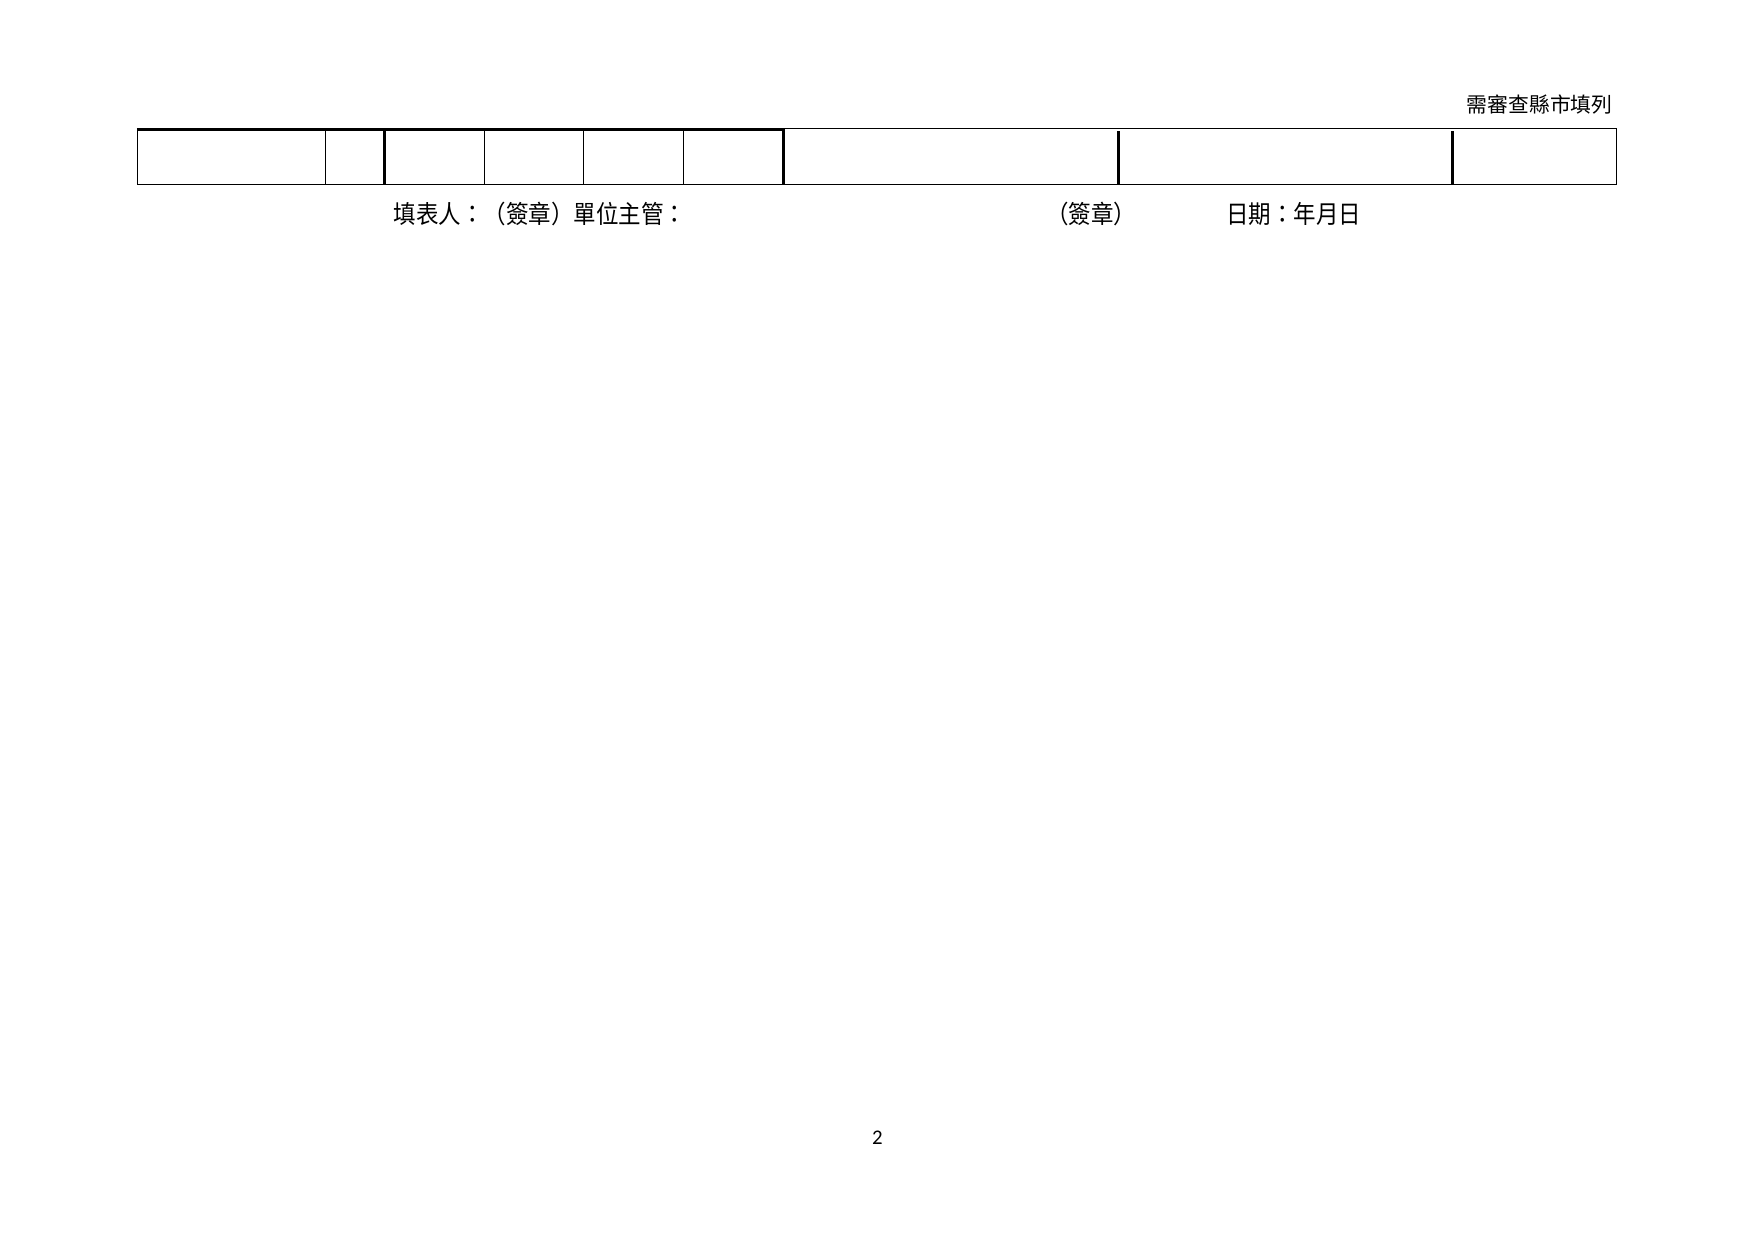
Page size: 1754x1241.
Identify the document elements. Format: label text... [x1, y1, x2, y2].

table_cell [1118, 129, 1452, 184]
text 填表人：（簽章）單位主管： （簽章） 日期：年月日 [142, 185, 1612, 240]
table_cell [785, 129, 1118, 184]
table_cell [684, 131, 782, 184]
table_cell [584, 131, 683, 184]
table_cell [485, 131, 583, 184]
table_cell [326, 131, 383, 184]
table_cell [1452, 129, 1616, 184]
table_cell [386, 131, 484, 184]
table_cell 合計校 [138, 131, 325, 184]
